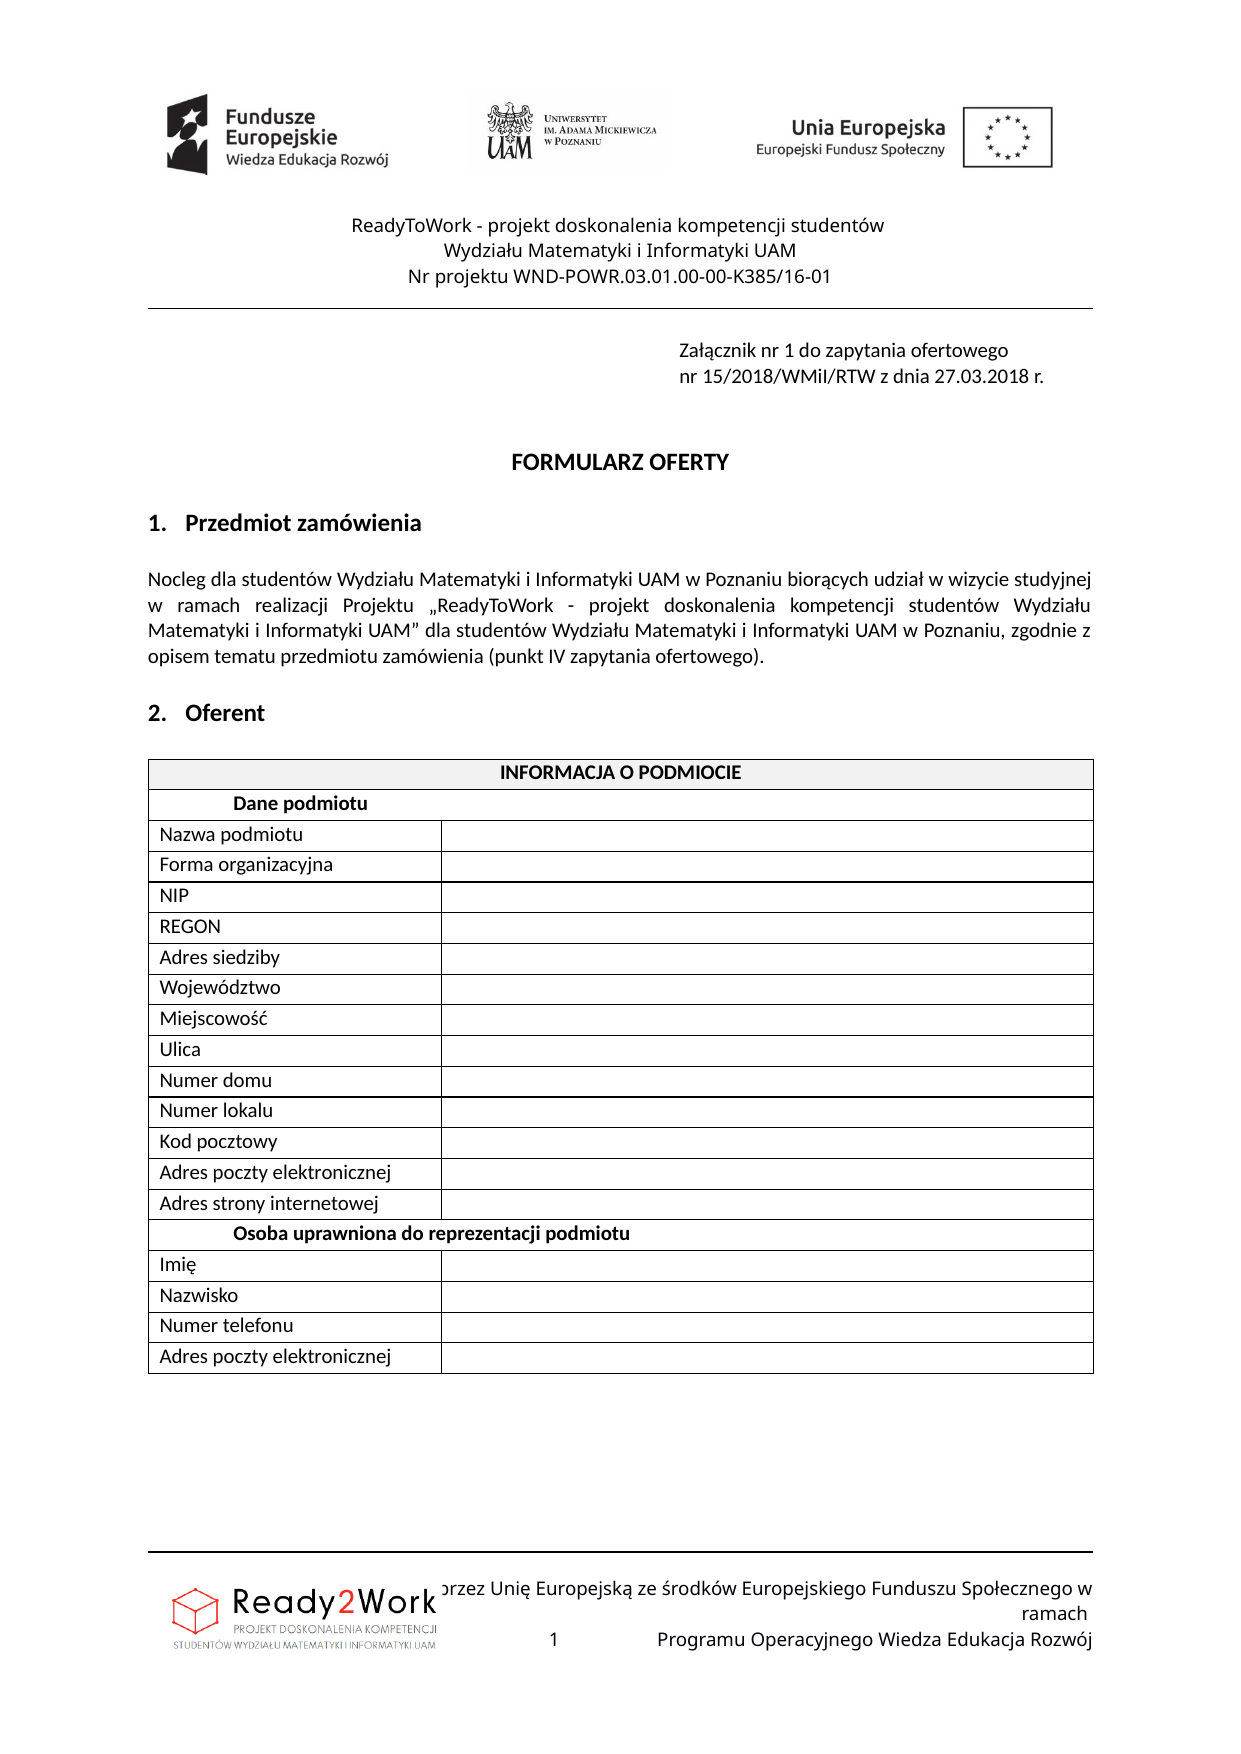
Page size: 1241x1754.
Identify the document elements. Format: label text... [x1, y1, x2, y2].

table_cell Imię [149, 1251, 441, 1281]
text nr 15/2018/WMiI/RTW z dnia 27.03.2018 r. [148, 363, 1093, 388]
table_cell Numer domu [149, 1067, 441, 1096]
table_cell [442, 1098, 1093, 1127]
table_cell Adres poczty elektronicznej [149, 1159, 441, 1189]
table_cell [442, 1251, 1093, 1281]
list Przedmiot zamówienia [148, 507, 1093, 537]
table_cell Miejscowość [149, 1005, 441, 1035]
table_cell [442, 913, 1093, 943]
table_cell Nazwa podmiotu [149, 821, 441, 851]
table_cell [442, 1190, 1093, 1219]
table_cell Adres poczty elektronicznej [149, 1343, 441, 1373]
table_cell Forma organizacyjna [149, 852, 441, 881]
list Oferent [148, 697, 1093, 728]
table_cell [442, 1128, 1093, 1158]
table_cell [442, 1067, 1093, 1096]
table_cell [442, 883, 1093, 912]
table_cell Dane podmiotu [149, 790, 1093, 820]
table_cell Adres siedziby [149, 944, 441, 973]
table_cell [442, 1313, 1093, 1342]
table_cell [442, 1036, 1093, 1066]
table_cell NIP [149, 883, 441, 912]
table_cell [442, 852, 1093, 881]
table_cell [442, 1282, 1093, 1312]
table_cell Kod pocztowy [149, 1128, 441, 1158]
table_cell Ulica [149, 1036, 441, 1066]
table_cell [442, 975, 1093, 1004]
table_cell [442, 1343, 1093, 1373]
table_cell Adres strony internetowej [149, 1190, 441, 1219]
table_cell Nazwisko [149, 1282, 441, 1312]
table_cell Numer lokalu [149, 1098, 441, 1127]
table_cell Numer telefonu [149, 1313, 441, 1342]
text FORMULARZ OFERTY [148, 446, 1093, 476]
table_cell [442, 1159, 1093, 1189]
text Załącznik nr 1 do zapytania ofertowego [148, 337, 1093, 363]
table_cell Osoba uprawniona do reprezentacji podmiotu [149, 1220, 1093, 1250]
picture [147, 73, 1093, 194]
table_cell [442, 821, 1093, 851]
table_cell Województwo [149, 975, 441, 1004]
table_header INFORMACJA O PODMIOCIE [149, 760, 1093, 789]
table_cell REGON [149, 913, 441, 943]
picture [161, 1575, 443, 1657]
table_cell [442, 1005, 1093, 1035]
table_cell [442, 944, 1093, 973]
text Nocleg dla studentów Wydziału Matematyki i Informatyki UAM w Poznaniu biorących udział w wizycie studyjnej w ramach realizacji Projektu „ReadyToWork - projekt doskonalenia kompetencji studentów Wydziału Matematyki i Informatyki UAM” dla studentów Wydziału Matematyki i Informatyki UAM w Poznaniu, zgodnie z opisem tematu przedmiotu zamówienia (punkt IV zapytania ofertowego). [148, 567, 1093, 668]
